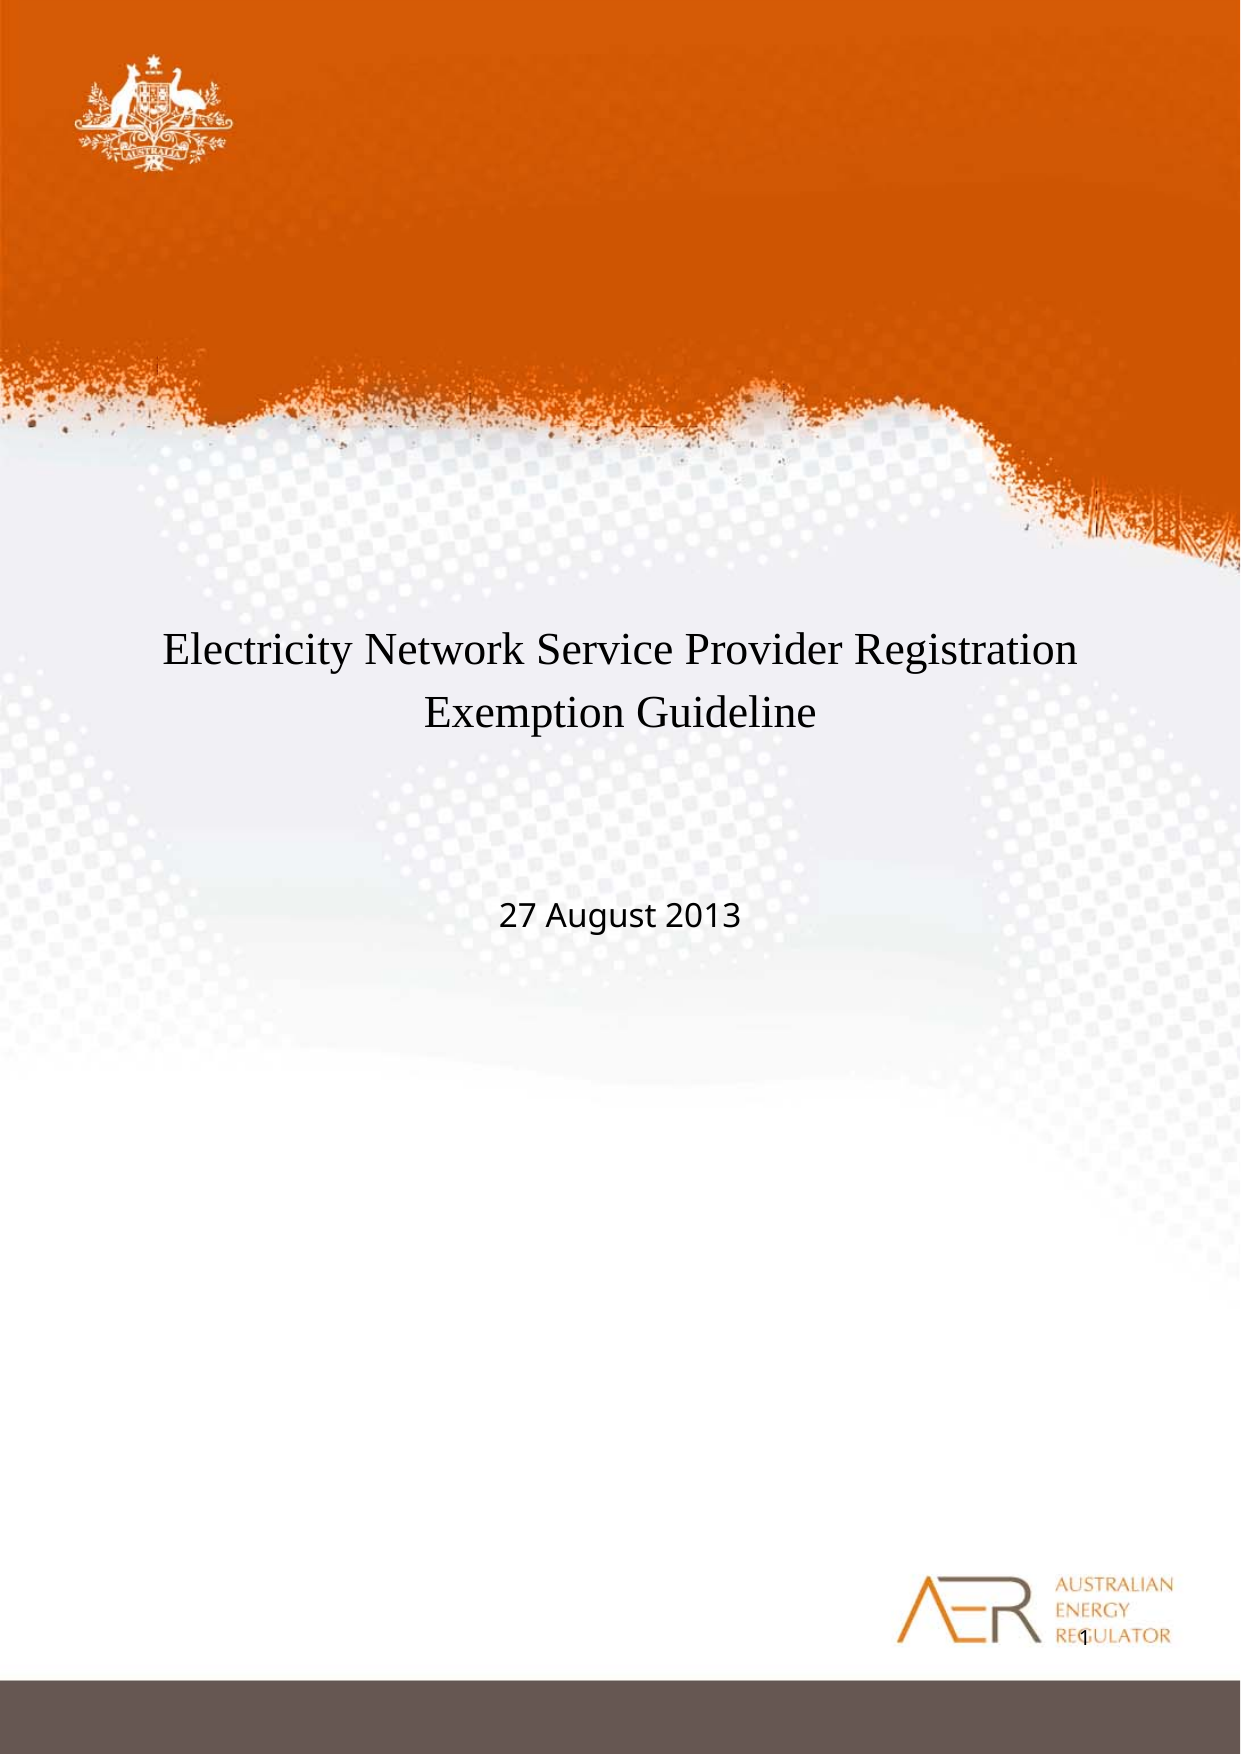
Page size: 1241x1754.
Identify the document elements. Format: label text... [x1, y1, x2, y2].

text Electricity Network Service Provider Registration Exemption Guideline [150, 622, 1090, 738]
picture [0, 0, 1241, 1754]
title 27 August 2013 [150, 891, 1090, 937]
